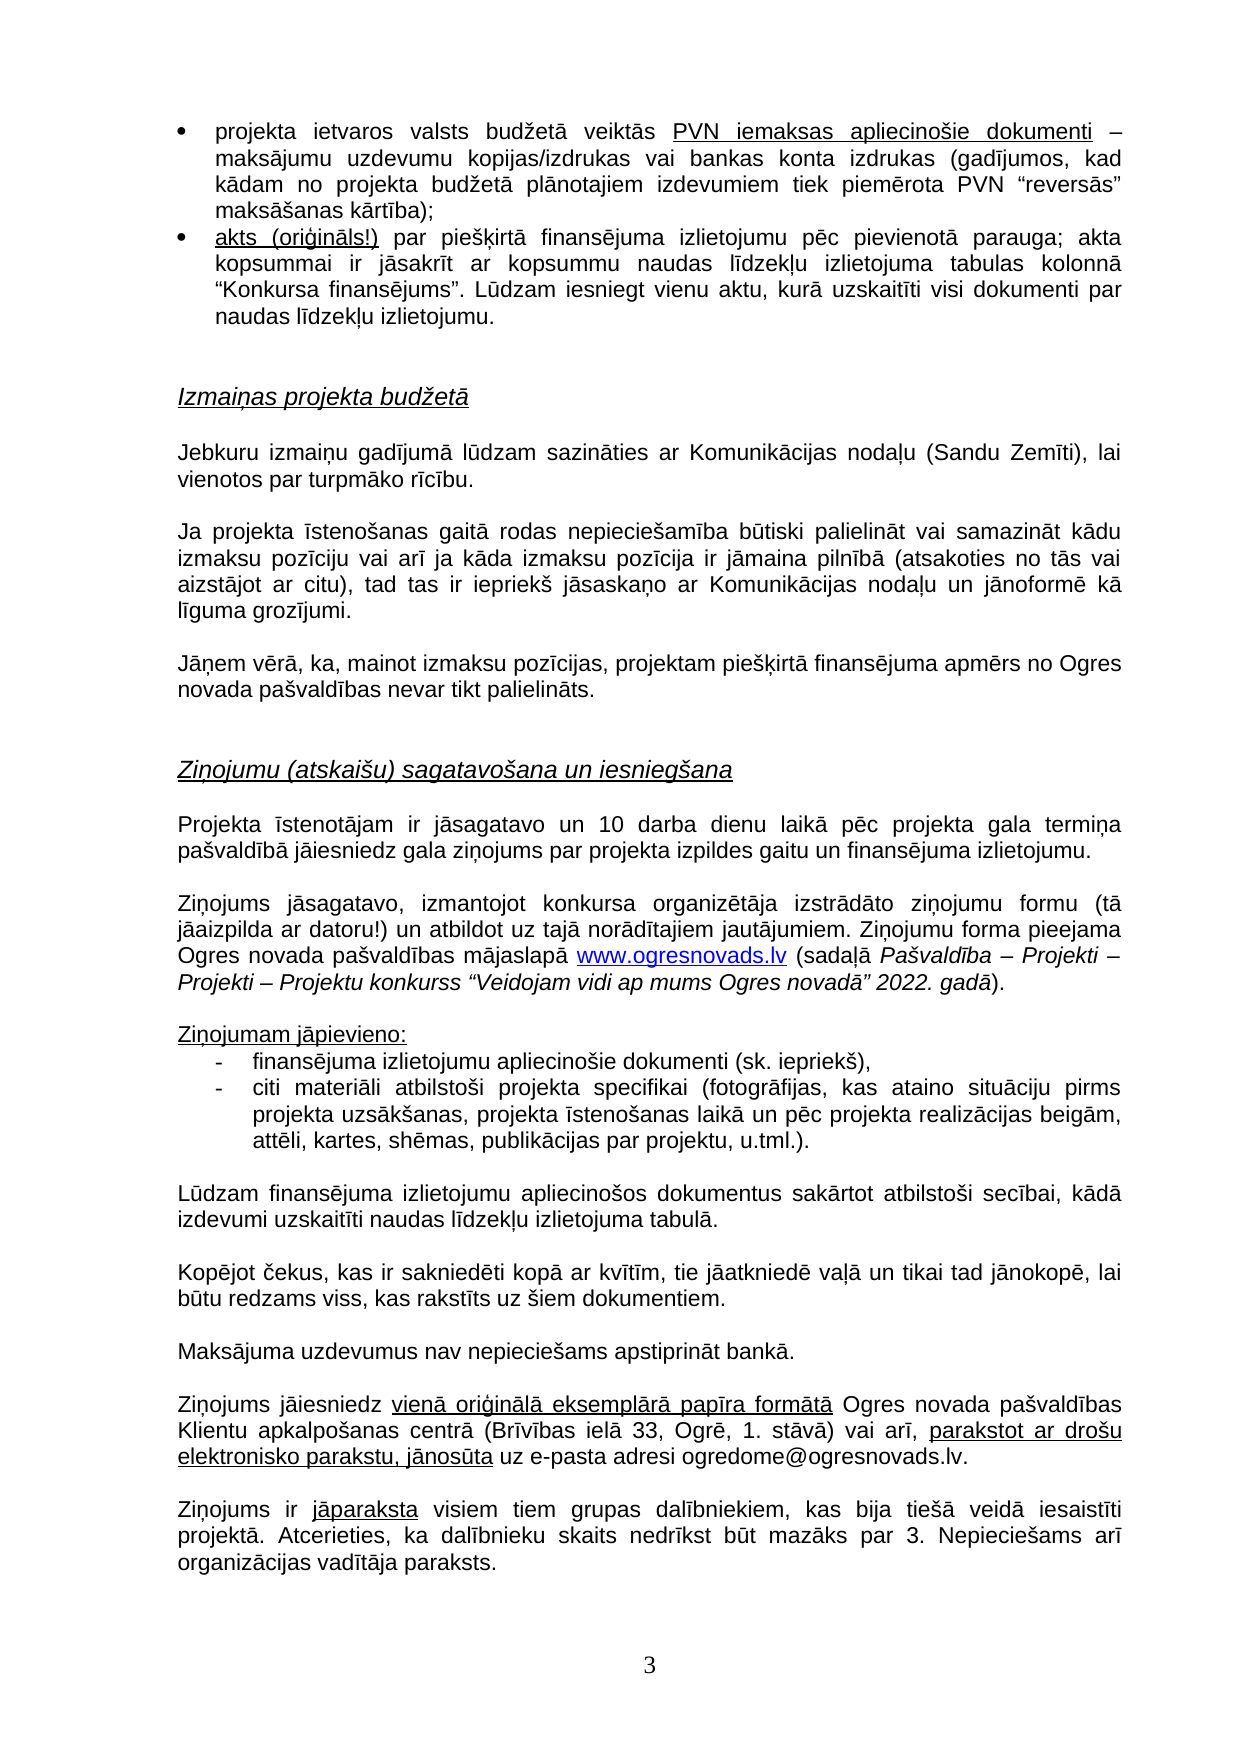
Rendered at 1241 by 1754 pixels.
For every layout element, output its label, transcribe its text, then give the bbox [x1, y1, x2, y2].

text Ziņojums ir jāparaksta visiem tiem grupas dalībniekiem, kas bija tiešā veidā iesaistīti projektā. Atcerieties, ka dalībnieku skaits nedrīkst būt mazāks par 3. Nepieciešams arī organizācijas vadītāja paraksts. [177, 1496, 1122, 1575]
text Lūdzam finansējuma izlietojumu apliecinošos dokumentus sakārtot atbilstoši secībai, kādā izdevumi uzskaitīti naudas līdzekļu izlietojuma tabulā. [177, 1180, 1122, 1232]
text Jebkuru izmaiņu gadījumā lūdzam sazināties ar Komunikācijas nodaļu (Sandu Zemīti), lai vienotos par turpmāko rīcību. [177, 439, 1122, 492]
text Ja projekta īstenošanas gaitā rodas nepieciešamība būtiski palielināt vai samazināt kādu izmaksu pozīciju vai arī ja kāda izmaksu pozīcija ir jāmaina pilnībā (atsakoties no tās vai aizstājot ar citu), tad tas ir iepriekš jāsaskaņo ar Komunikācijas nodaļu un jānoformē kā līguma grozījumi. [177, 518, 1122, 624]
text Izmaiņas projekta budžetā [177, 382, 1122, 410]
text Projekta īstenotājam ir jāsagatavo un 10 darba dienu laikā pēc projekta gala termiņa pašvaldībā jāiesniedz gala ziņojums par projekta izpildes gaitu un finansējuma izlietojumu. [177, 811, 1122, 863]
list akts (oriģināls!) par piešķirtā finansējuma izlietojumu pēc pievienotā parauga; akta kopsummai ir jāsakrīt ar kopsummu naudas līdzekļu izlietojuma tabulas kolonnā “Konkursa finansējums”. Lūdzam iesniegt vienu aktu, kurā uzskaitīti visi dokumenti par naudas līdzekļu izlietojumu. [177, 223, 1122, 329]
text Ziņojums jāiesniedz vienā oriģinālā eksemplārā papīra formātā Ogres novada pašvaldības Klientu apkalpošanas centrā (Brīvības ielā 33, Ogrē, 1. stāvā) vai arī, parakstot ar drošu elektronisko parakstu, jānosūta uz e-pasta adresi ogredome@ogresnovads.lv. [177, 1391, 1122, 1469]
text Kopējot čekus, kas ir sakniedēti kopā ar kvītīm, tie jāatkniedē vaļā un tikai tad jānokopē, lai būtu redzams viss, kas rakstīts uz šiem dokumentiem. [177, 1259, 1122, 1311]
text Ziņojums jāsagatavo, izmantojot konkursa organizētāja izstrādāto ziņojumu formu (tā jāaizpilda ar datoru!) un atbildot uz tajā norādītajiem jautājumiem. Ziņojumu forma pieejama Ogres novada pašvaldības mājaslapā www.ogresnovads.lv (sadaļā Pašvaldība – Projekti – Projekti – Projektu konkurss “Veidojam vidi ap mums Ogres novadā” 2022. gadā). [177, 889, 1122, 995]
text Maksājuma uzdevumus nav nepieciešams apstiprināt bankā. [177, 1338, 1122, 1364]
list projekta ietvaros valsts budžetā veiktās PVN iemaksas apliecinošie dokumenti – maksājumu uzdevumu kopijas/izdrukas vai bankas konta izdrukas (gadījumos, kad kādam no projekta budžetā plānotajiem izdevumiem tiek piemērota PVN “reversās” maksāšanas kārtība); [177, 118, 1122, 223]
text Ziņojumam jāpievieno: [177, 1021, 1122, 1048]
text Ziņojumu (atskaišu) sagatavošana un iesniegšana [177, 755, 1122, 784]
list citi materiāli atbilstoši projekta specifikai (fotogrāfijas, kas ataino situāciju pirms projekta uzsākšanas, projekta īstenošanas laikā un pēc projekta realizācijas beigām, attēli, kartes, shēmas, publikācijas par projektu, u.tml.). [215, 1074, 1122, 1153]
text Jāņem vērā, ka, mainot izmaksu pozīcijas, projektam piešķirtā finansējuma apmērs no Ogres novada pašvaldības nevar tikt palielināts. [177, 650, 1122, 703]
list finansējuma izlietojumu apliecinošie dokumenti (sk. iepriekš), [215, 1048, 1122, 1074]
